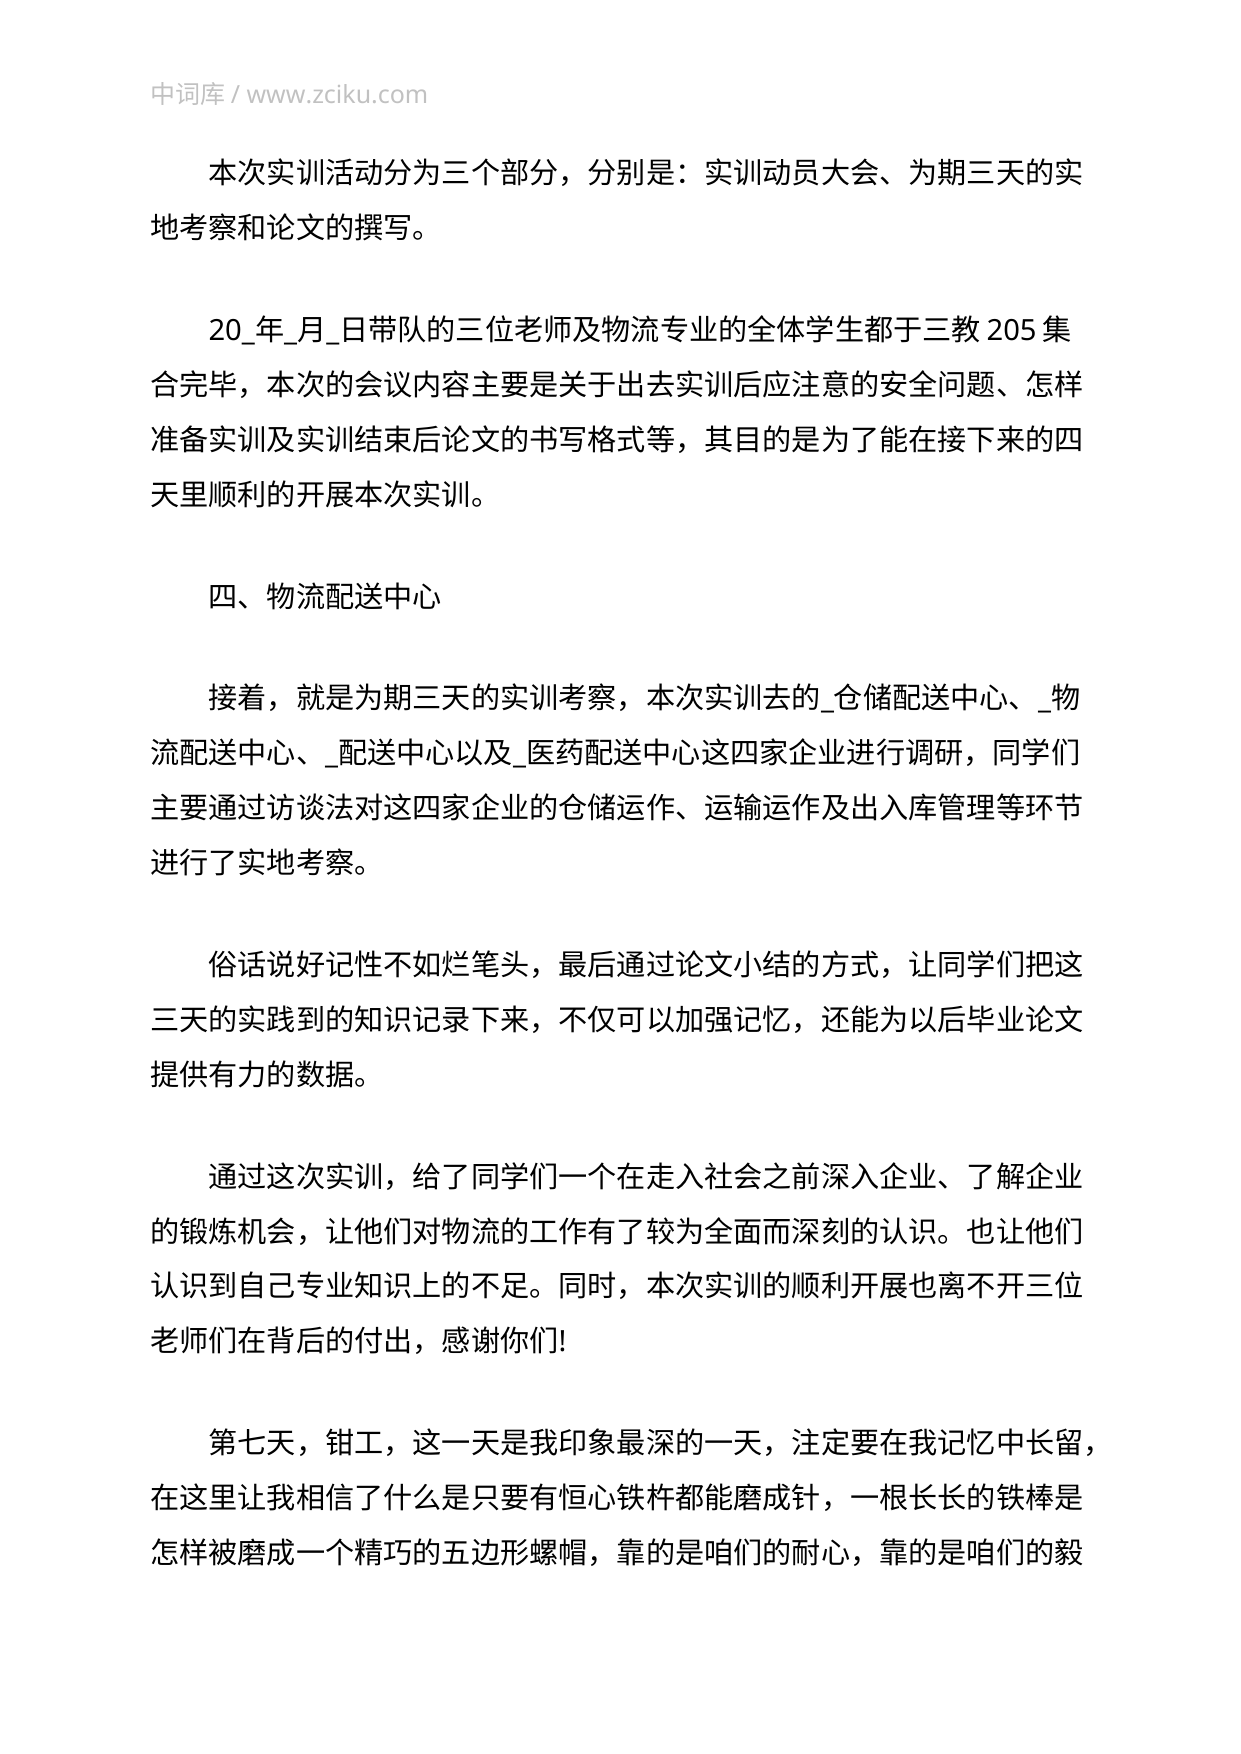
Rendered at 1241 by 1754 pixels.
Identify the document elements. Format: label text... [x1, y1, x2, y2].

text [150, 1420, 1090, 1572]
text 20_年_月_日带队的三位老师及物流专业的全体学生都于三教205集合完毕，本次的会议内容主要是关于出去实训后应注意的安全问题、怎样准备实训及实训结束后论文的书写格式等，其目的是为了能在接下来的四天里顺利的开展本次实训。 [150, 307, 1090, 514]
text 本次实训活动分为三个部分，分别是：实训动员大会、为期三天的实地考察和论文的撰写。 [150, 150, 1090, 247]
text 俗话说好记性不如烂笔头，最后通过论文小结的方式，让同学们把这三天的实践到的知识记录下来，不仅可以加强记忆，还能为以后毕业论文提供有力的数据。 [150, 942, 1090, 1094]
text 通过这次实训，给了同学们一个在走入社会之前深入企业、了解企业的锻炼机会，让他们对物流的工作有了较为全面而深刻的认识。也让他们认识到自己专业知识上的不足。同时，本次实训的顺利开展也离不开三位老师们在背后的付出，感谢你们! [150, 1153, 1090, 1360]
text 接着，就是为期三天的实训考察，本次实训去的_仓储配送中心、_物流配送中心、_配送中心以及_医药配送中心这四家企业进行调研，同学们主要通过访谈法对这四家企业的仓储运作、运输运作及出入库管理等环节进行了实地考察。 [150, 675, 1090, 882]
text 四、物流配送中心 [150, 573, 1090, 616]
